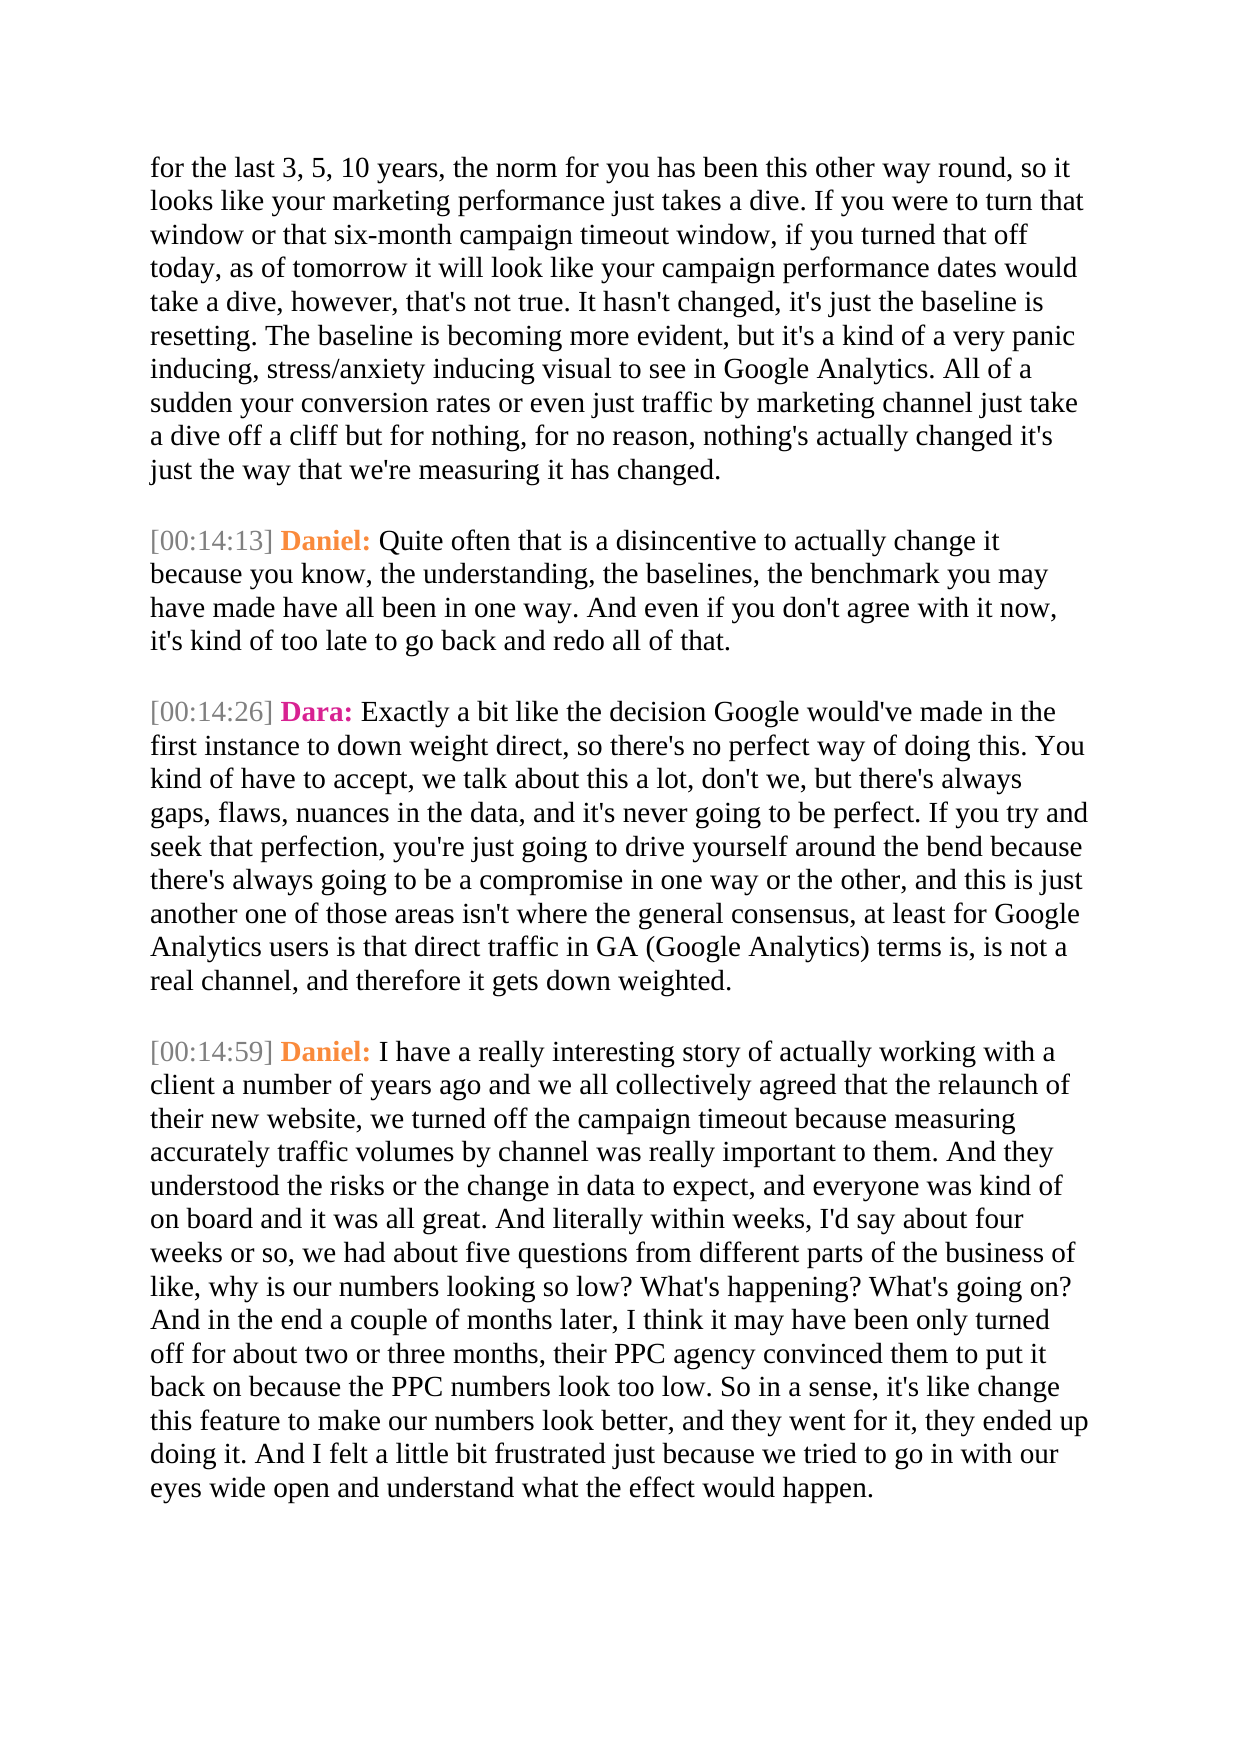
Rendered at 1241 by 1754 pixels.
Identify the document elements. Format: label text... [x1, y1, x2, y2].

text [00:14:13] Daniel: Quite often that is a disincentive to actually change it because you know, the understanding, the baselines, the benchmark you may have made have all been in one way. And even if you don't agree with it now, it's kind of too late to go back and redo all of that. [150, 523, 1090, 657]
text [00:14:26] Dara: Exactly a bit like the decision Google would've made in the first instance to down weight direct, so there's no perfect way of doing this. You kind of have to accept, we talk about this a lot, don't we, but there's always gaps, flaws, nuances in the data, and it's never going to be perfect. If you try and seek that perfection, you're just going to drive yourself around the bend because there's always going to be a compromise in one way or the other, and this is just another one of those areas isn't where the general consensus, at least for Google Analytics users is that direct traffic in GA (Google Analytics) terms is, is not a real channel, and therefore it gets down weighted. [150, 694, 1090, 996]
text [00:14:59] Daniel: I have a really interesting story of actually working with a client a number of years ago and we all collectively agreed that the relaunch of their new website, we turned off the campaign timeout because measuring accurately traffic volumes by channel was really important to them. And they understood the risks or the change in data to expect, and everyone was kind of on board and it was all great. And literally within weeks, I'd say about four weeks or so, we had about five questions from different parts of the business of like, why is our numbers looking so low? What's happening? What's going on? And in the end a couple of months later, I think it may have been only turned off for about two or three months, their PPC agency convinced them to put it back on because the PPC numbers look too low. So in a sense, it's like change this feature to make our numbers look better, and they went for it, they ended up doing it. And I felt a little bit frustrated just because we tried to go in with our eyes wide open and understand what the effect would happen. [150, 1034, 1090, 1503]
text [150, 150, 1090, 485]
